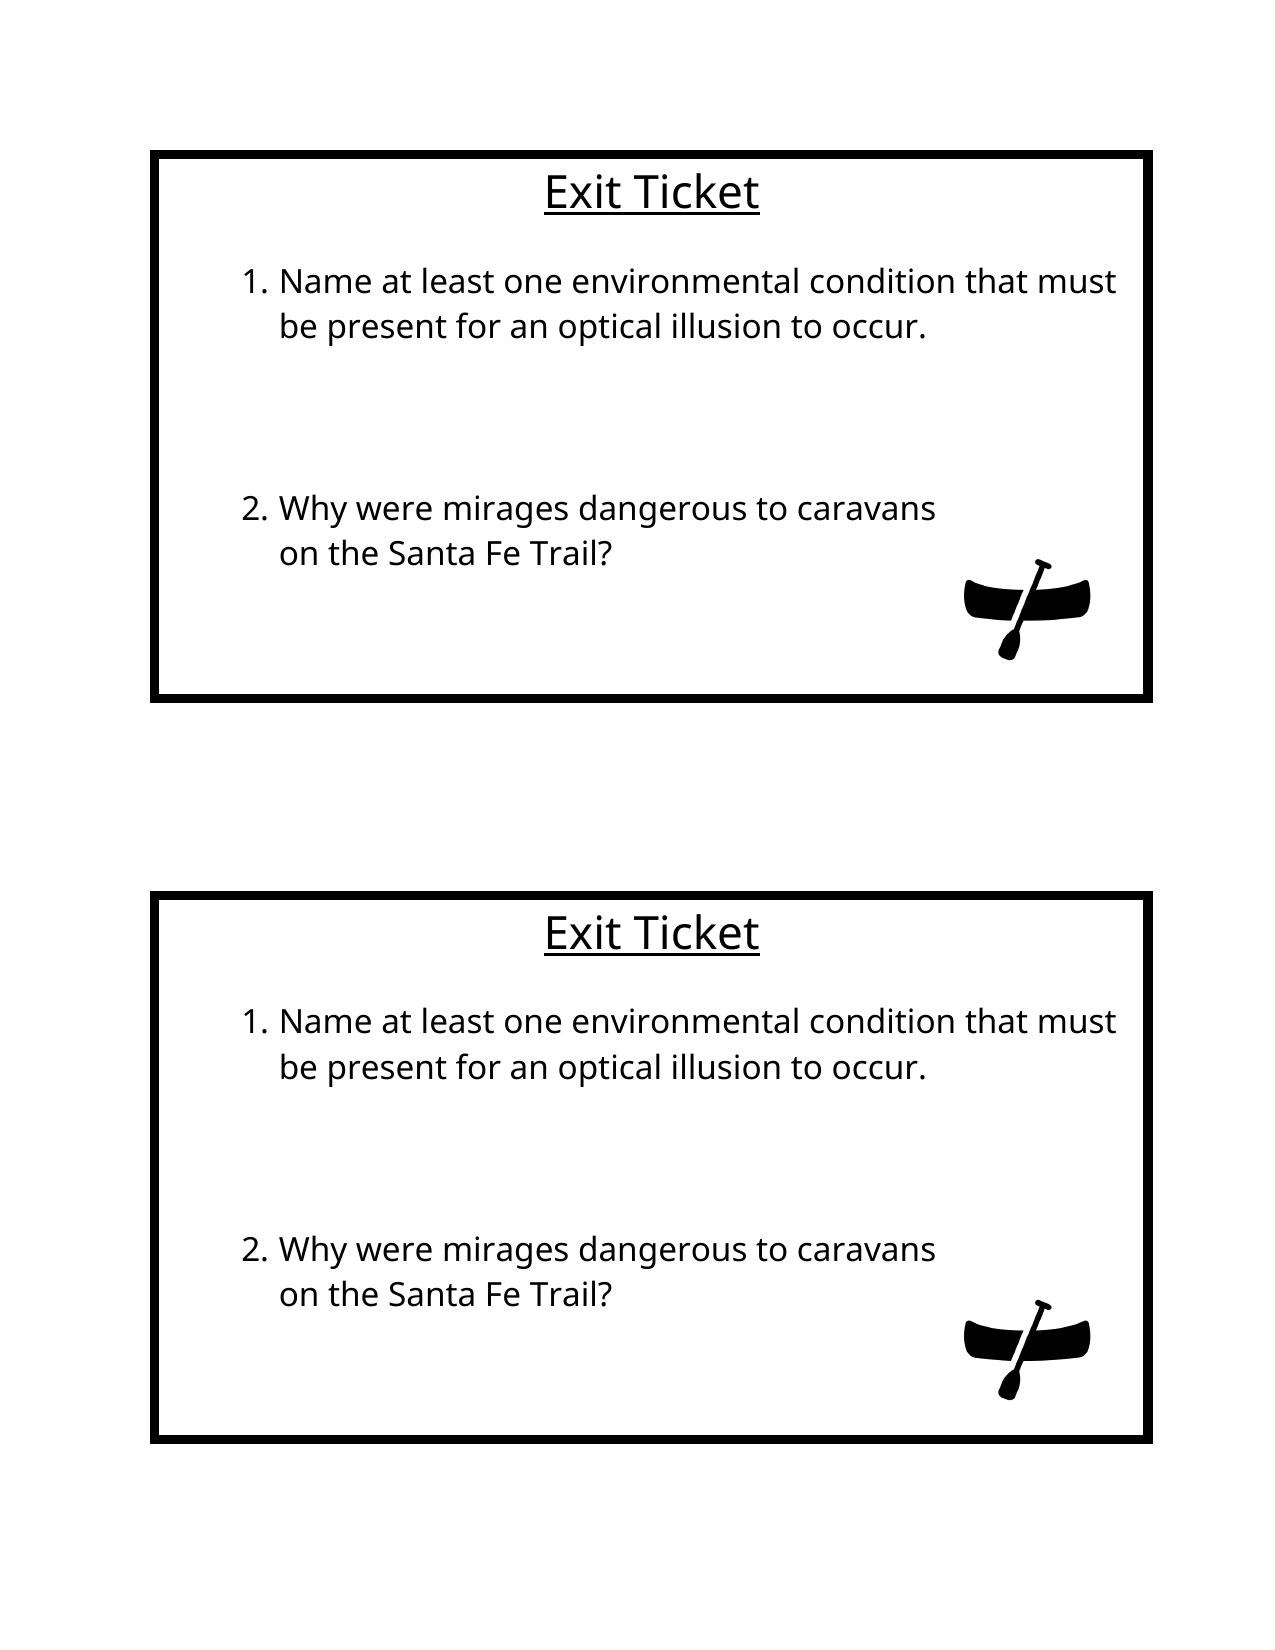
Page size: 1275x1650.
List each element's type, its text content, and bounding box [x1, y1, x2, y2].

picture [958, 527, 1096, 666]
table_header Exit Ticket Name at least one environmental condition that must be present for an optical illusion to occur. Why were mirages dangerous to caravans on the Santa Fe Trail? [159, 159, 1143, 694]
table_header Exit Ticket Name at least one environmental condition that must be present for an optical illusion to occur. Why were mirages dangerous to caravans on the Santa Fe Trail? [159, 900, 1143, 1435]
picture [958, 1268, 1096, 1406]
